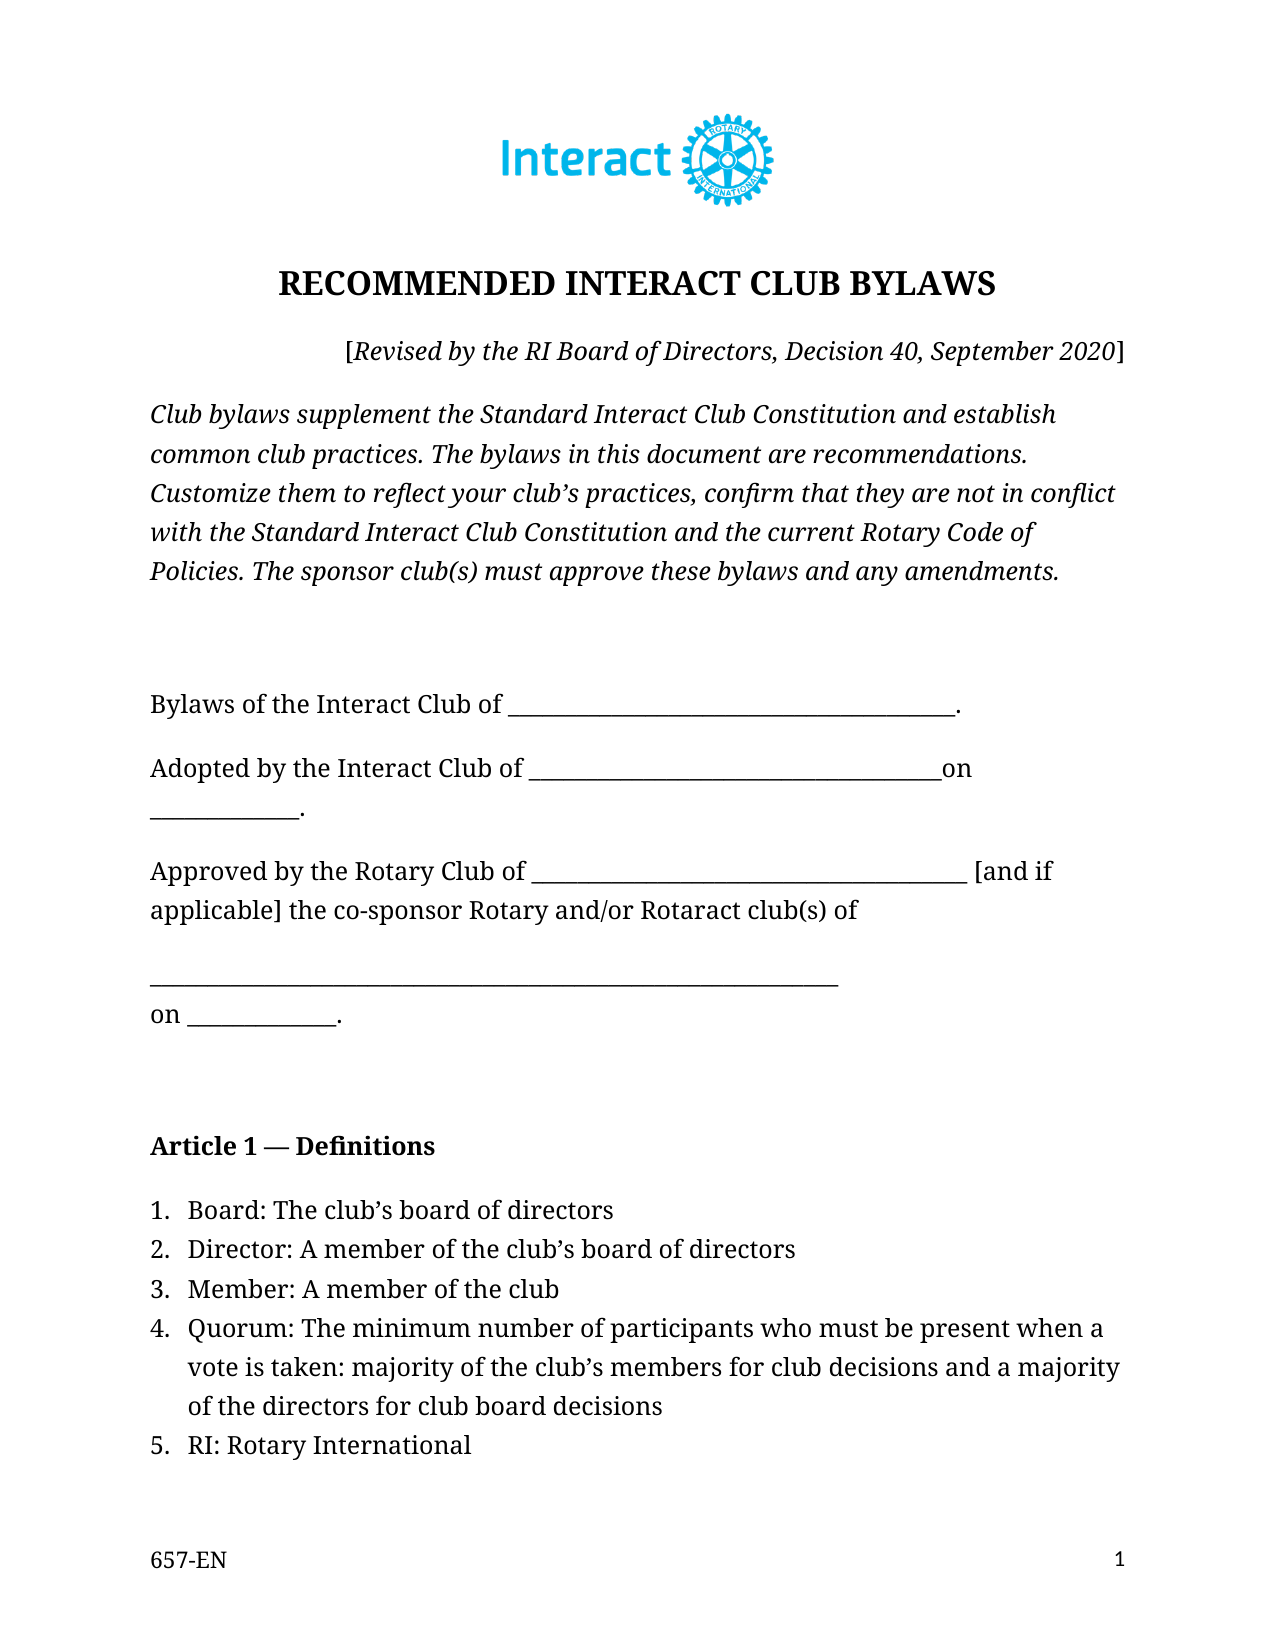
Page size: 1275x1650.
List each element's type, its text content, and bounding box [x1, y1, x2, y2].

text ____________________________________________________________ on _____________. [150, 957, 1125, 1030]
text Club bylaws supplement the Standard Interact Club Constitution and establish common club practices. The bylaws in this document are recommendations. Customize them to reflect your club’s practices, confirm that they are not in conflict with the Standard Interact Club Constitution and the current Rotary Code of Policies. The sponsor club(s) must approve these bylaws and any amendments. [150, 397, 1125, 588]
text 4. Quorum: The minimum number of participants who must be present when a vote is taken: majority of the club’s members for club decisions and a majority of the directors for club board decisions [150, 1310, 1125, 1423]
text 1. Board: The club’s board of directors [150, 1193, 1125, 1227]
text 5. RI: Rotary International [150, 1428, 1125, 1462]
text 2. Director: A member of the club’s board of directors [150, 1232, 1125, 1266]
text Recommended Interact Club Bylaws [150, 259, 1125, 305]
text Approved by the Rotary Club of ______________________________________ [and if applicable] the co-sponsor Rotary and/or Rotaract club(s) of [150, 854, 1125, 927]
picture [475, 90, 800, 230]
text [Revised by the RI Board of Directors, Decision 40, September 2020] [150, 334, 1125, 368]
text 3. Member: A member of the club [150, 1271, 1125, 1305]
text Article 1 — Definitions [150, 1129, 1125, 1163]
text Bylaws of the Interact Club of _______________________________________. [150, 686, 1125, 720]
text Adopted by the Interact Club of ____________________________________on _____________. [150, 750, 1125, 824]
